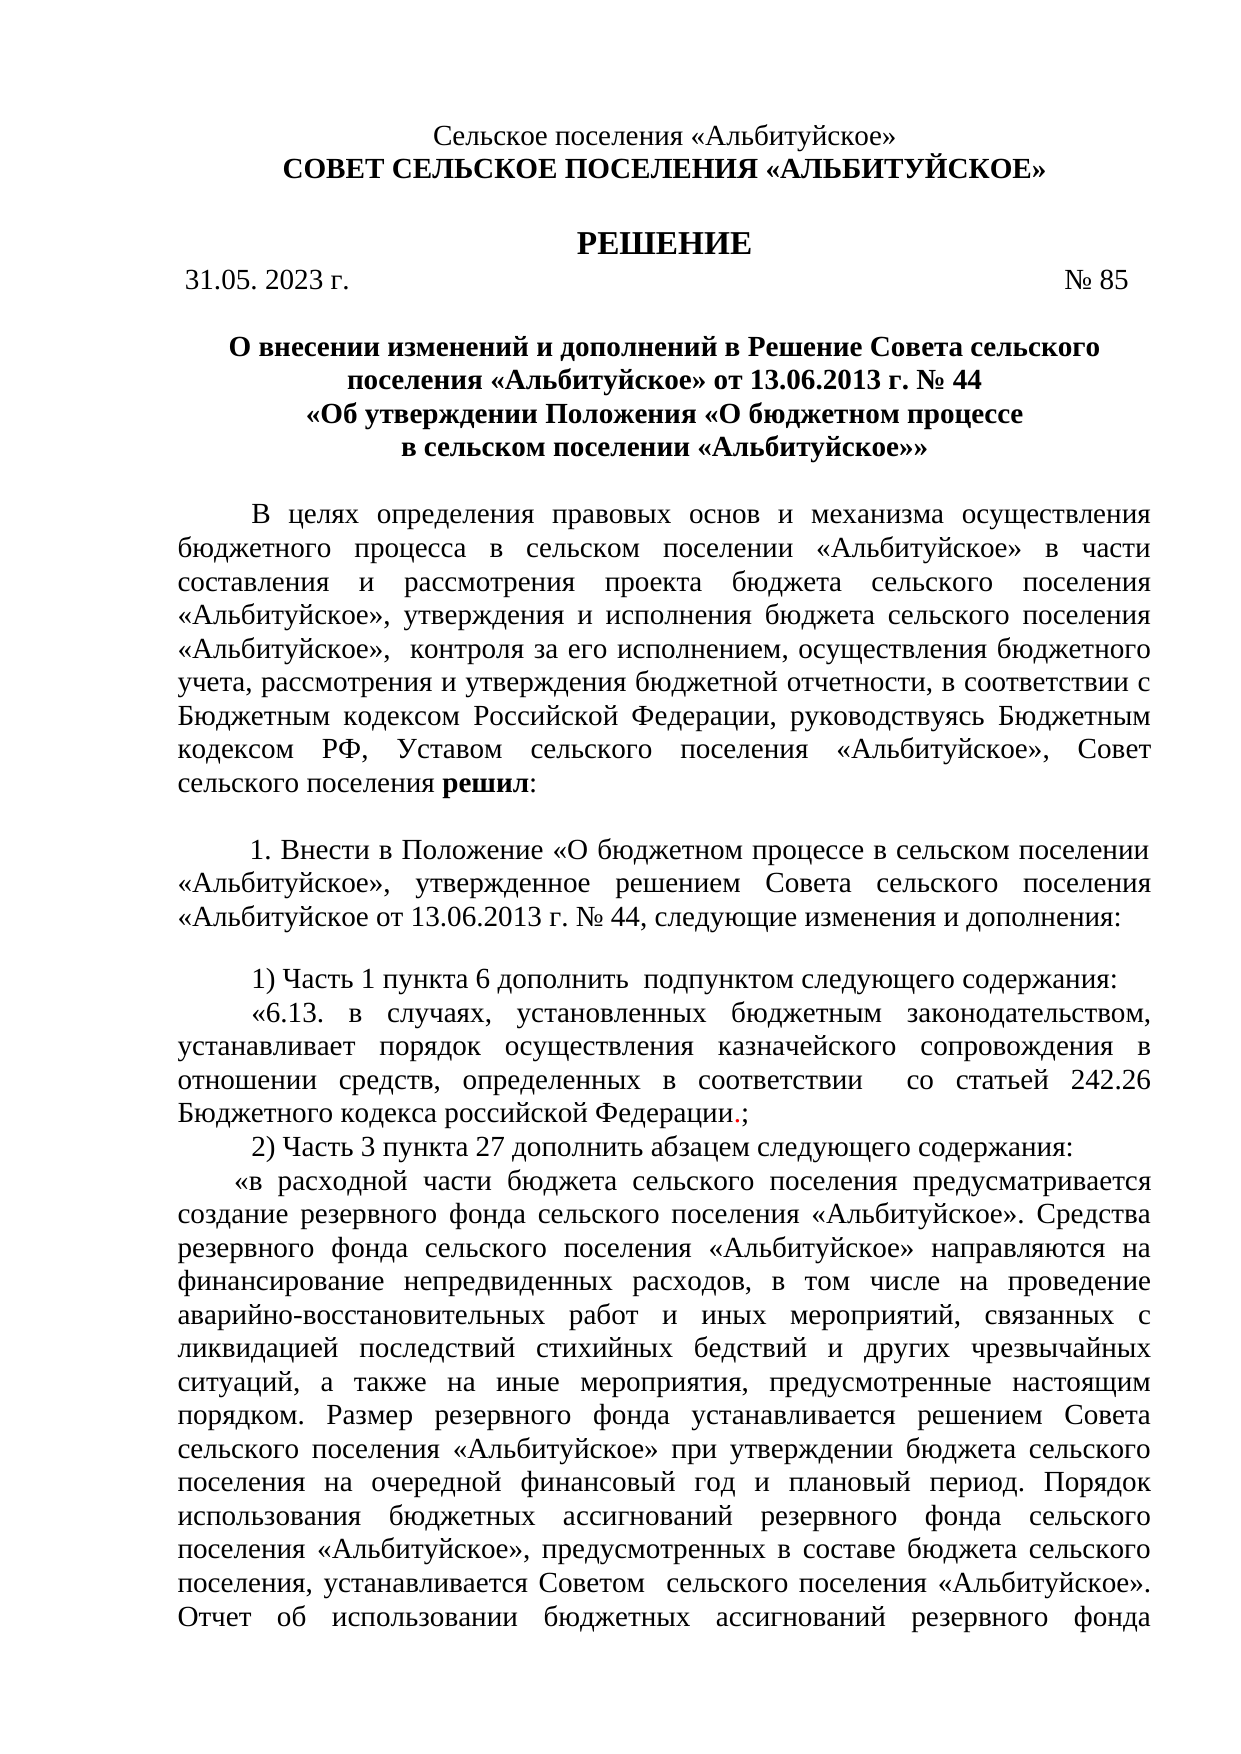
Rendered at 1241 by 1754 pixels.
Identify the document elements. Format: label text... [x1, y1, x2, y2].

text 31.05. 2023 г. № 85 [177, 262, 1152, 295]
text О внесении изменений и дополнений в Решение Совета сельского поселения «Альбитуйское» от 13.06.2013 г. № 44 [177, 329, 1152, 396]
text Сельское поселения «Альбитуйское» [177, 118, 1152, 152]
text В целях определения правовых основ и механизма осуществления бюджетного процесса в сельском поселении «Альбитуйское» в части составления и рассмотрения проекта бюджета сельского поселения «Альбитуйское», утверждения и исполнения бюджета сельского поселения «Альбитуйское», контроля за его исполнением, осуществления бюджетного учета, рассмотрения и утверждения бюджетной отчетности, в соответствии с Бюджетным кодексом Российской Федерации, руководствуясь Бюджетным кодексом РФ, Уставом сельского поселения «Альбитуйское», Совет сельского поселения решил: [177, 497, 1152, 798]
text РЕШЕНИЕ [177, 223, 1152, 262]
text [177, 1163, 1152, 1632]
text 1. Внести в Положение «О бюджетном процессе в сельском поселении «Альбитуйское», утвержденное решением Совета сельского поселения «Альбитуйское от 13.06.2013 г. № 44, следующие изменения и дополнения: [177, 832, 1152, 933]
text в сельском поселении «Альбитуйское»» [177, 429, 1152, 463]
text 2) Часть 3 пункта 27 дополнить абзацем следующего содержания: [177, 1129, 1152, 1163]
text 1) Часть 1 пункта 6 дополнить подпунктом следующего содержания: [177, 961, 1152, 995]
text «6.13. в случаях, установленных бюджетным законодательством, устанавливает порядок осуществления казначейского сопровождения в отношении средств, определенных в соответствии со статьей 242.26 Бюджетного кодекса российской Федерации.; [177, 995, 1152, 1129]
text СОВЕТ СЕЛЬСКОЕ ПОСЕЛЕНИЯ «АЛЬБИТУЙСКОЕ» [177, 152, 1152, 185]
text «Об утверждении Положения «О бюджетном процессе [177, 396, 1152, 429]
